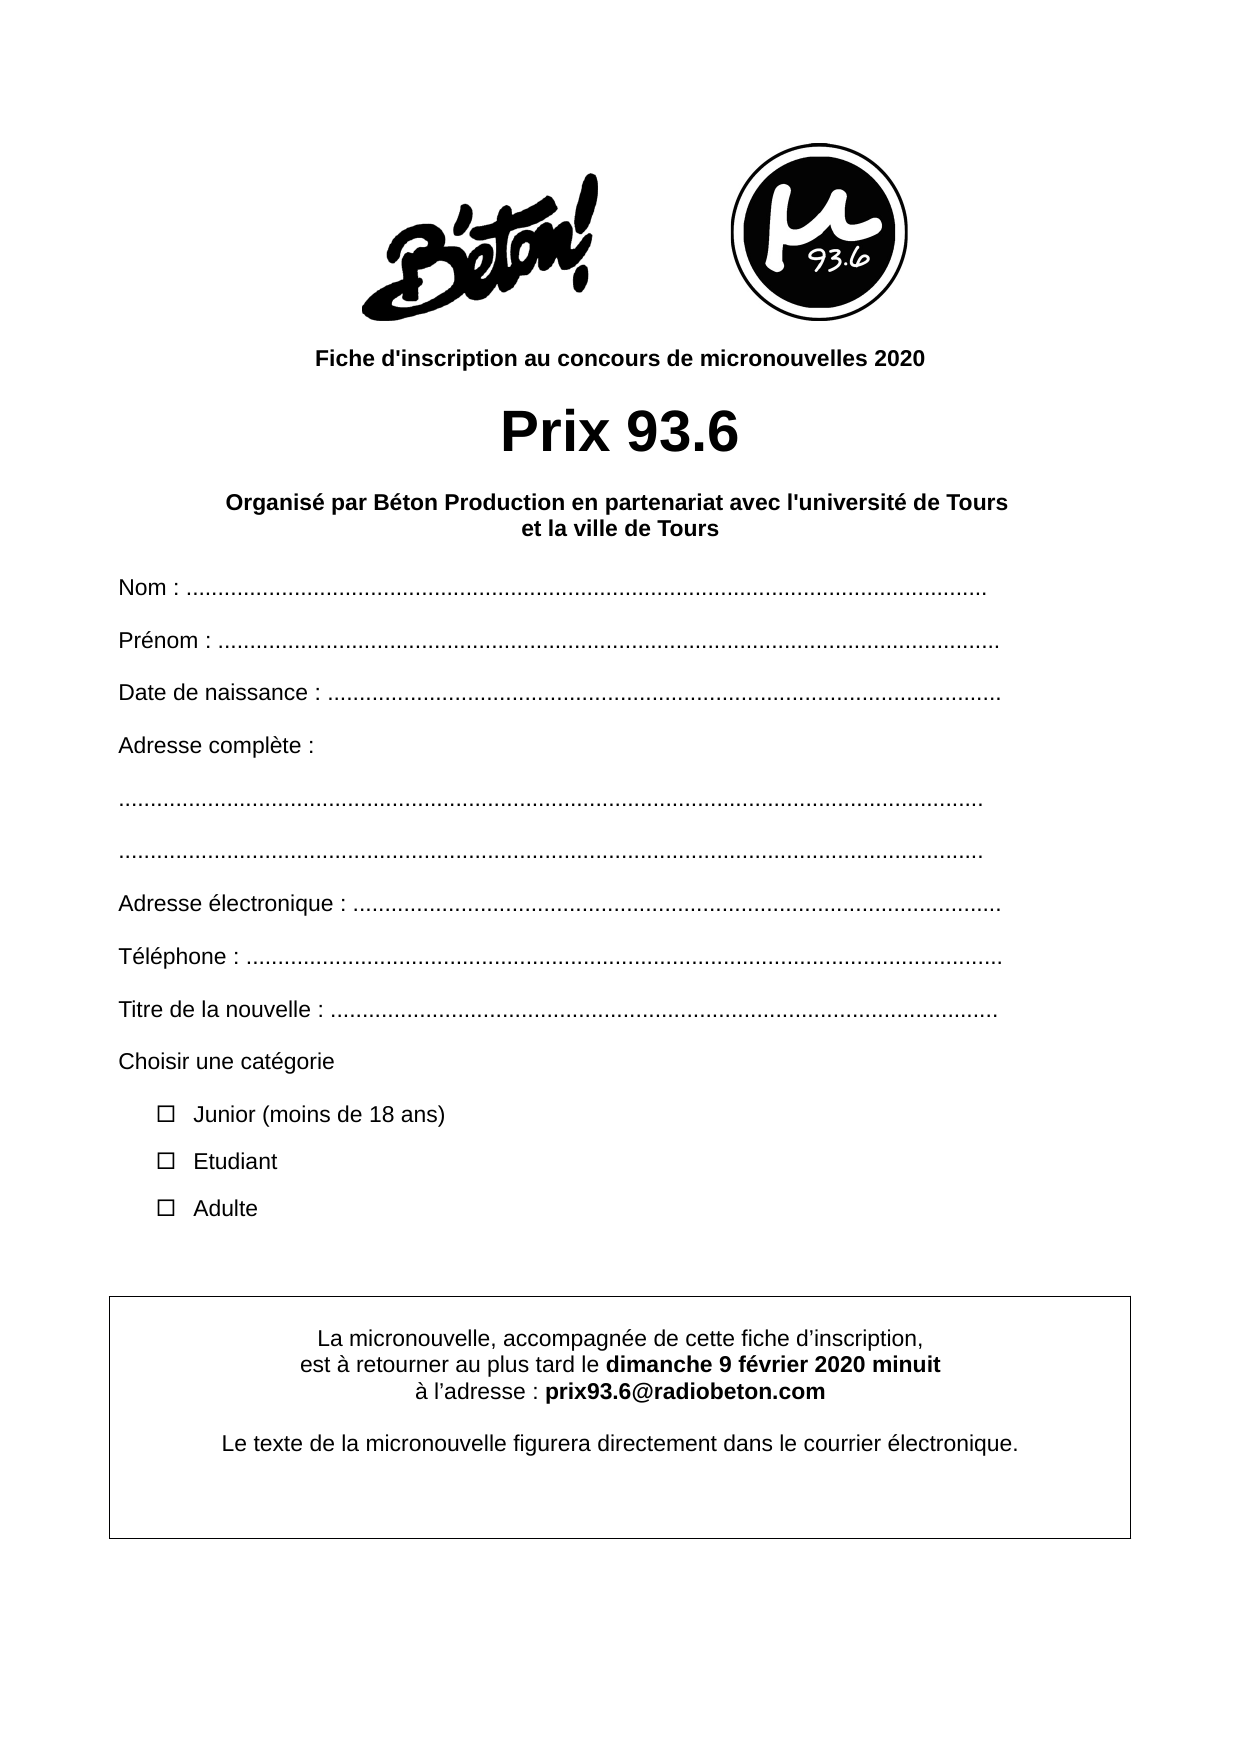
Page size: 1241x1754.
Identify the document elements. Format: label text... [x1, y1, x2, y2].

text Adresse électronique : ...................................................................................................... [118, 890, 1122, 916]
picture [730, 143, 908, 321]
text Titre de la nouvelle : ......................................................................................................... [118, 996, 1122, 1022]
text Prénom : ........................................................................................................................... [118, 627, 1122, 653]
text ........................................................................................................................................ [118, 837, 1122, 864]
list Junior (moins de 18 ans) [156, 1101, 1122, 1127]
text à l’adresse : prix93.6@radiobeton.com [118, 1378, 1122, 1404]
text Le texte de la micronouvelle figurera directement dans le courrier électronique. [118, 1430, 1122, 1457]
text Date de naissance : .......................................................................................................... [118, 679, 1122, 706]
text ........................................................................................................................................ [118, 785, 1122, 811]
text est à retourner au plus tard le dimanche 9 février 2020 minuit [118, 1351, 1122, 1378]
text Choisir une catégorie [118, 1048, 1122, 1074]
text Nom : .............................................................................................................................. [118, 574, 1122, 600]
list Etudiant [156, 1148, 1122, 1174]
list Adulte [156, 1195, 1122, 1222]
text Adresse complète : [118, 732, 1122, 758]
subtitle Prix 93.6 [118, 396, 1122, 463]
picture [362, 173, 598, 321]
text Téléphone : ....................................................................................................................... [118, 943, 1122, 969]
text La micronouvelle, accompagnée de cette fiche d’inscription, [118, 1325, 1122, 1351]
subtitle Organisé par Béton Production en partenariat avec l'université de Tours et la ville de Tours [118, 488, 1122, 541]
subtitle Fiche d'inscription au concours de micronouvelles 2020 [118, 345, 1122, 371]
